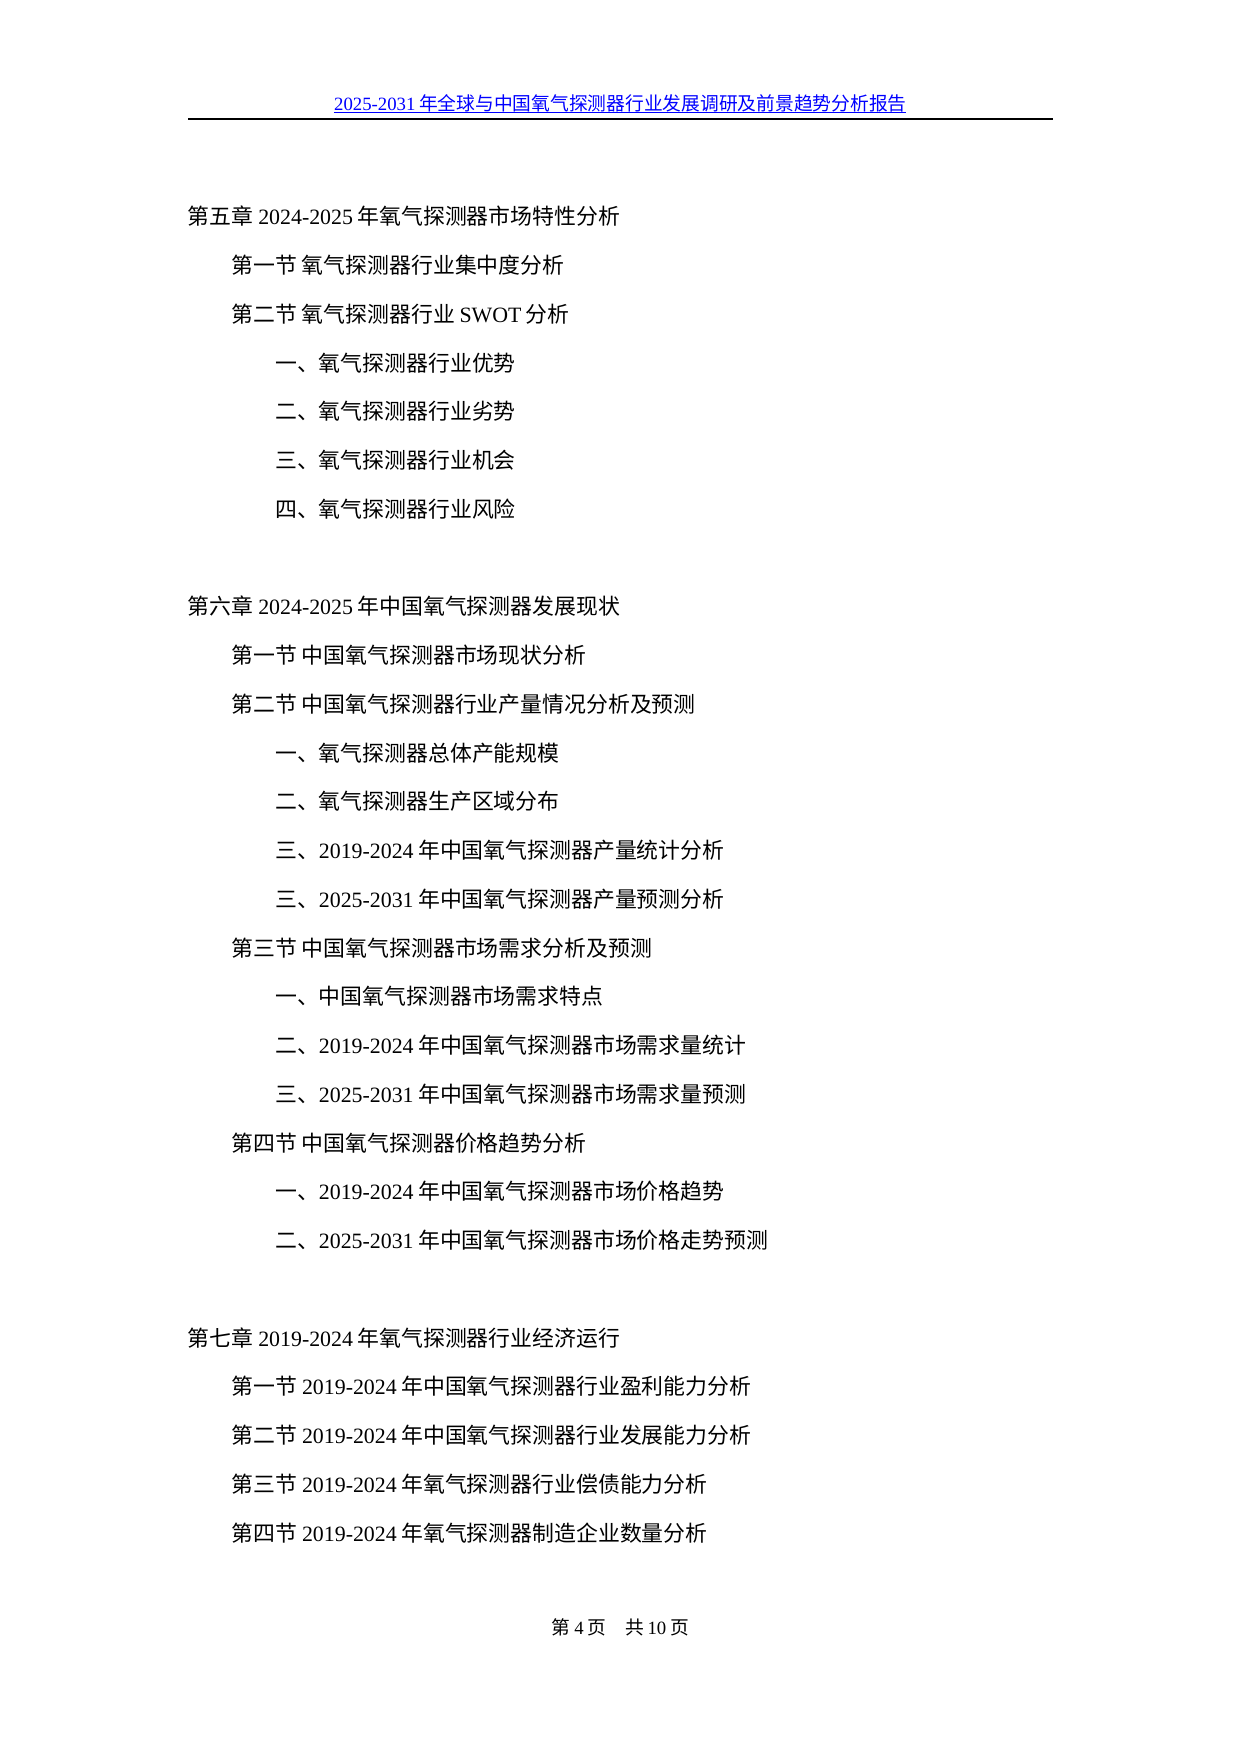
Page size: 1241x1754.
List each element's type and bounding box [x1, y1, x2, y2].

text [187, 150, 1053, 1548]
